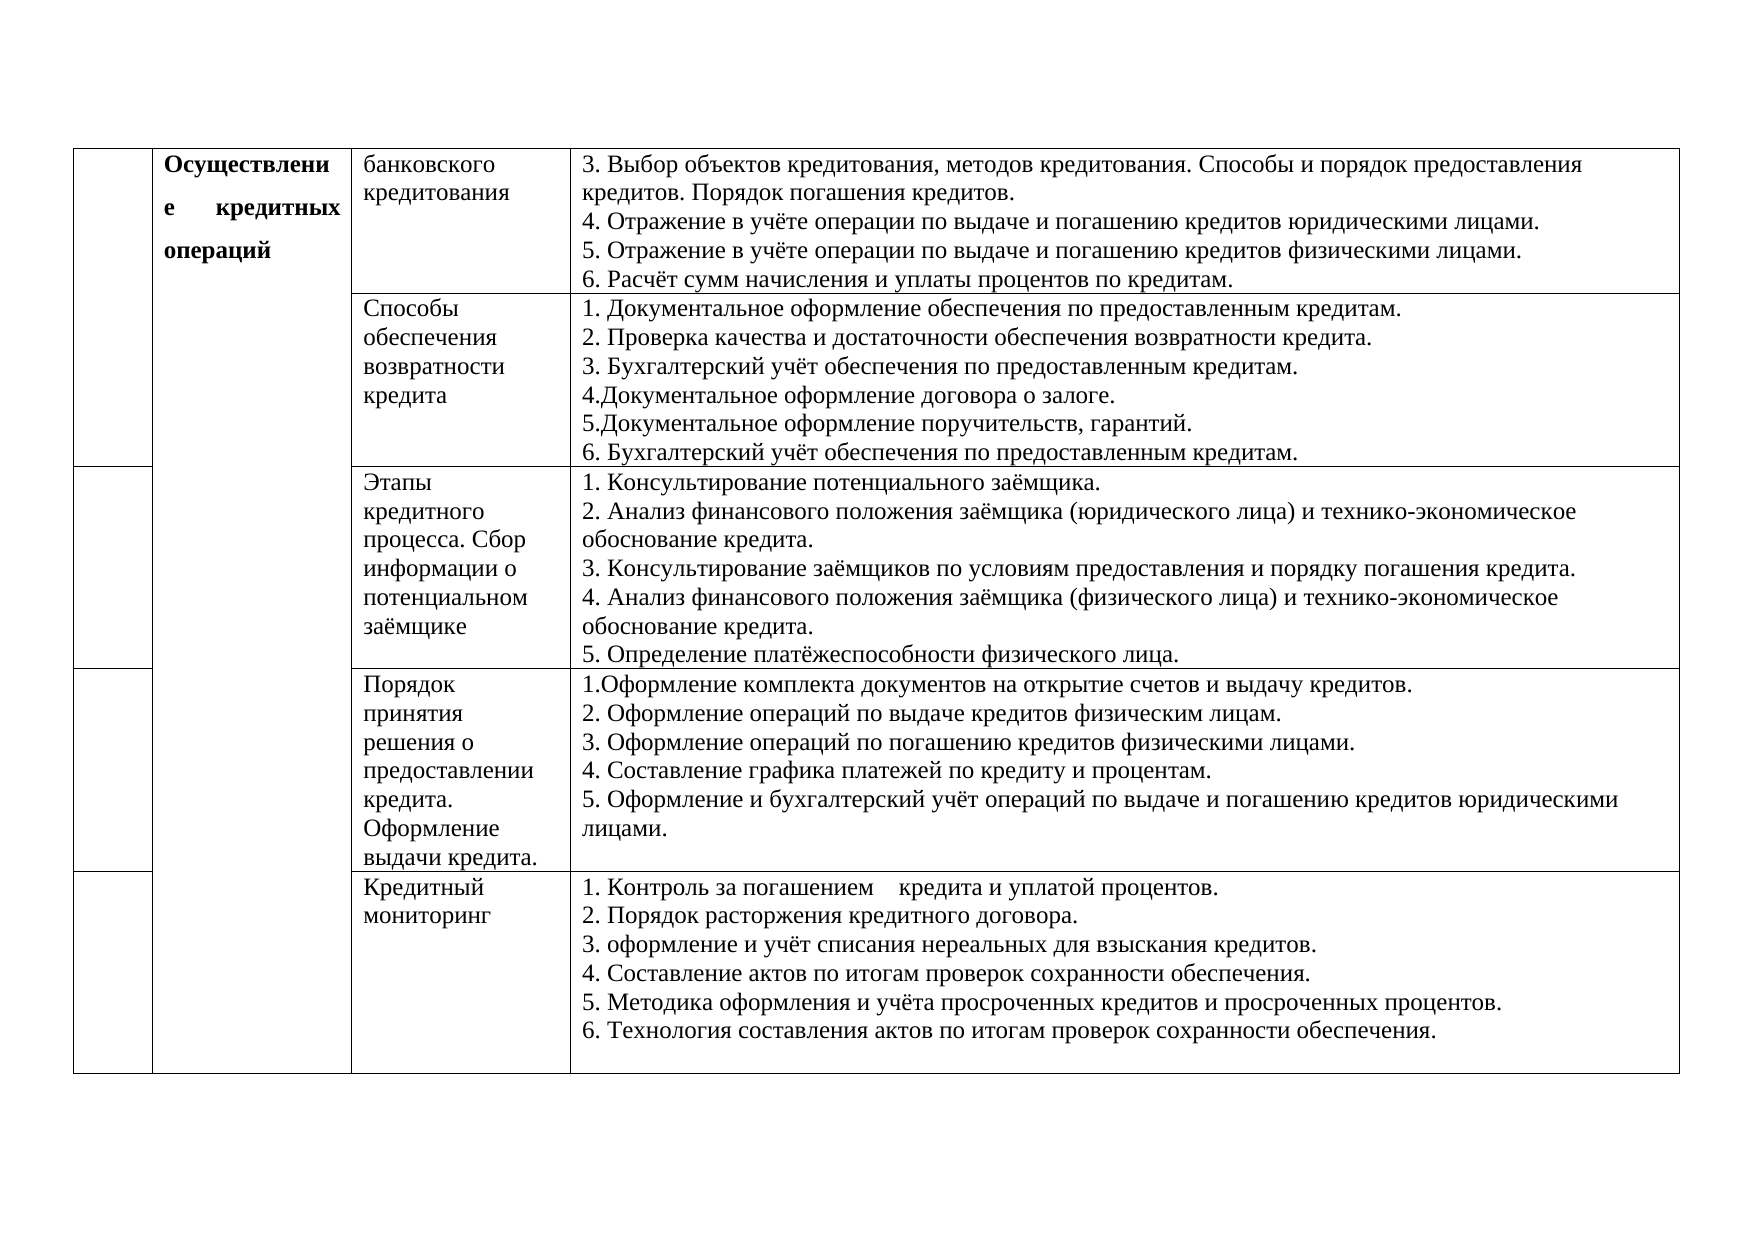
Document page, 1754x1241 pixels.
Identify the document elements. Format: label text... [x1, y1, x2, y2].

table_cell 1.Оформление комплекта документов на открытие счетов и выдачу кредитов. 2. Оформление операций по выдаче кредитов физическим лицам. 3. Оформление операций по погашению кредитов физическими лицами. 4. Составление графика платежей по кредиту и процентам. 5. Оформление и бухгалтерский учёт операций по выдаче и погашению кредитов юридическими лицами. [571, 669, 1679, 871]
table_cell [74, 669, 152, 871]
table_cell 3 [74, 149, 152, 466]
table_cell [571, 149, 1679, 292]
table_cell [74, 467, 152, 668]
table_cell Этапы кредитного процесса. Сбор информации о потенциальном заёмщике [352, 467, 570, 668]
table_cell 1. Консультирование потенциального заёмщика. 2. Анализ финансового положения заёмщика (юридического лица) и технико-экономическое обоснование кредита. 3. Консультирование заёмщиков по условиям предоставления и порядку погашения кредита. 4. Анализ финансового положения заёмщика (физического лица) и технико-экономическое обоснование кредита. 5. Определение платёжеспособности физического лица. [571, 467, 1679, 668]
table_cell [74, 872, 152, 1073]
table_cell Порядок принятия решения о предоставлении кредита. Оформление выдачи кредита. [352, 669, 570, 871]
table_cell Кредитный мониторинг [352, 872, 570, 1073]
table_cell 1. Контроль за погашением кредита и уплатой процентов. 2. Порядок расторжения кредитного договора. 3. оформление и учёт списания нереальных для взыскания кредитов. 4. Составление актов по итогам проверок сохранности обеспечения. 5. Методика оформления и учёта просроченных кредитов и просроченных процентов. 6. Технология составления актов по итогам проверок сохранности обеспечения. [571, 872, 1679, 1073]
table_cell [153, 149, 351, 1073]
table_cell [352, 149, 570, 292]
table_cell Способы обеспечения возвратности кредита [352, 294, 570, 466]
table_cell 1. Документальное оформление обеспечения по предоставленным кредитам. 2. Проверка качества и достаточности обеспечения возвратности кредита. 3. Бухгалтерский учёт обеспечения по предоставленным кредитам. 4.Документальное оформление договора о залоге. 5.Документальное оформление поручительств, гарантий. 6. Бухгалтерский учёт обеспечения по предоставленным кредитам. [571, 294, 1679, 466]
